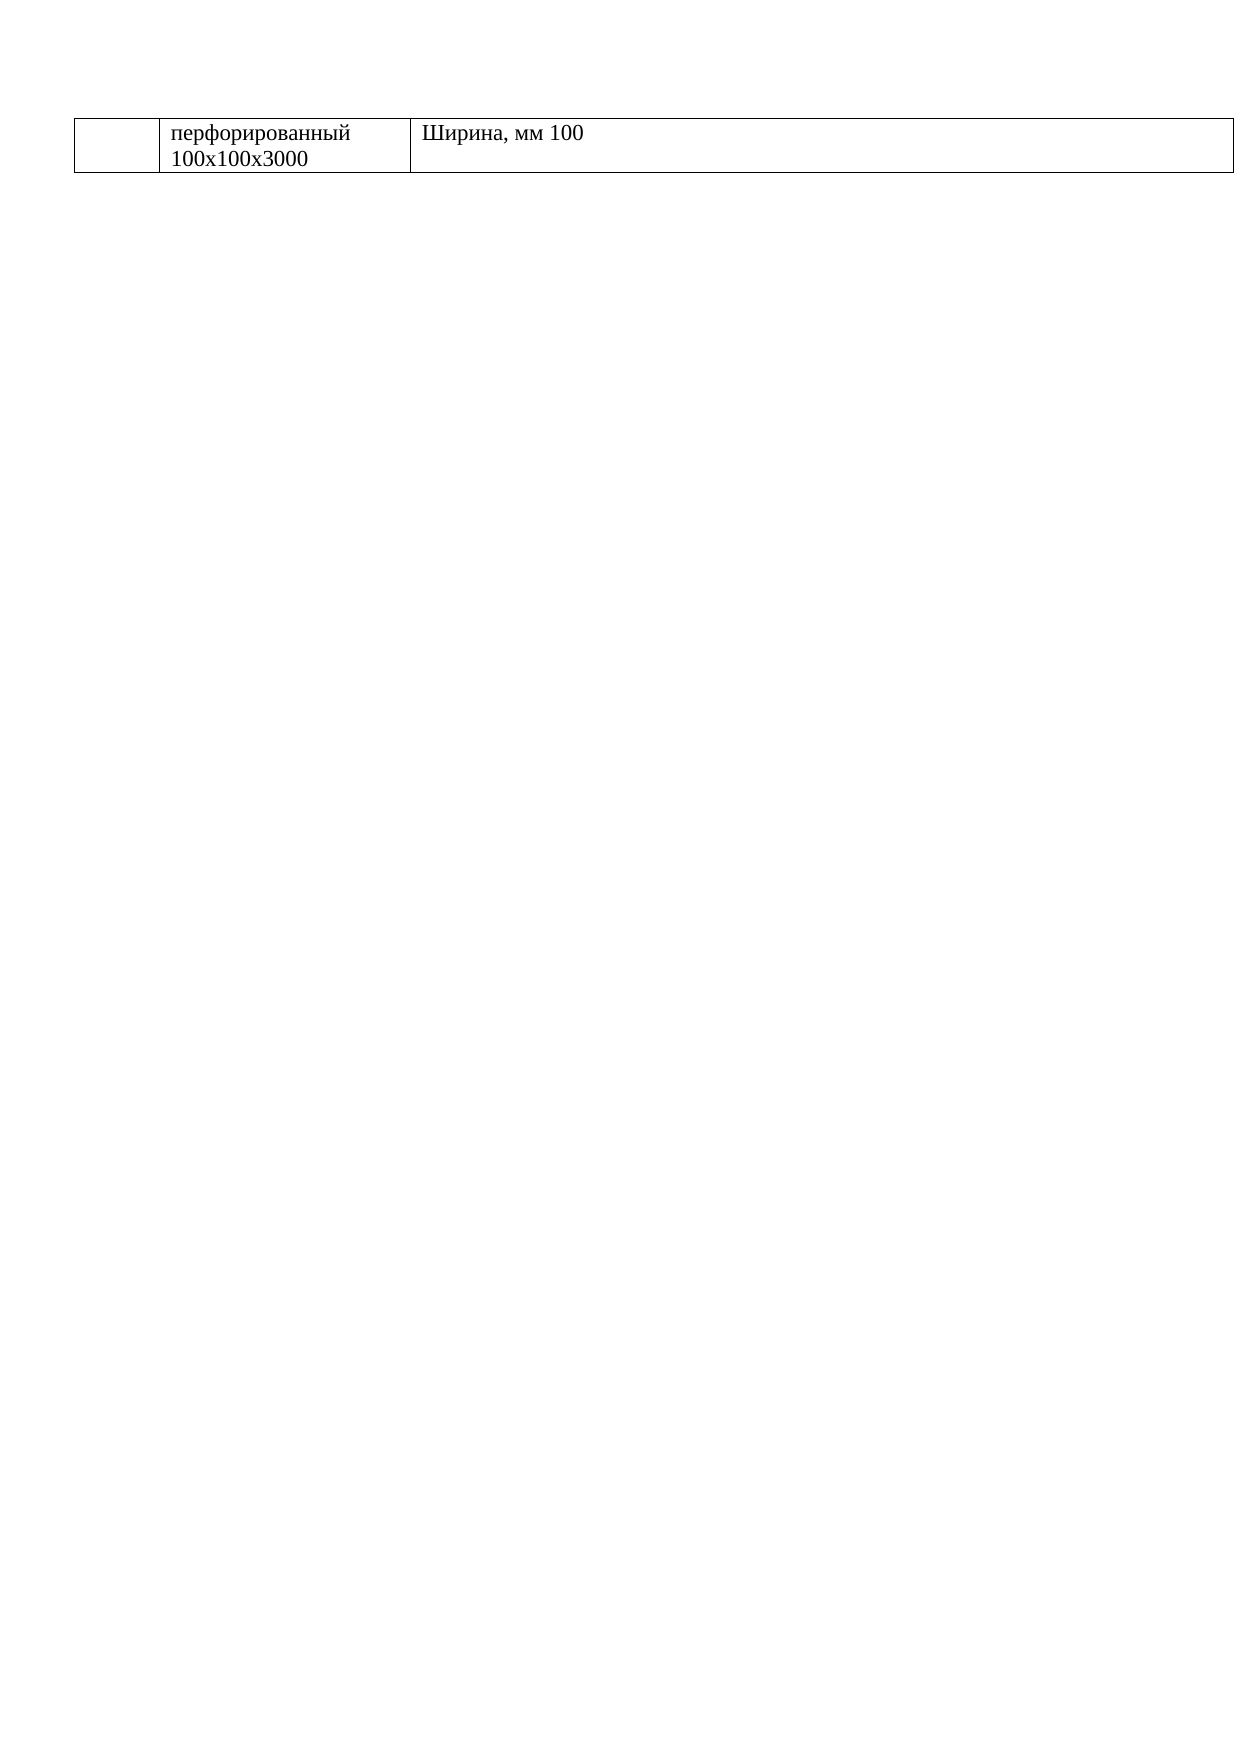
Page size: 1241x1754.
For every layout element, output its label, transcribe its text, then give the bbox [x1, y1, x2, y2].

table_cell Лоток перфорированный 100х100х3000 [308, 119, 410, 172]
table_cell Тип изделия Лоток перфорированный Материал изделия Сталь Высота, мм 100 Ширина, мм 100 [411, 119, 1233, 172]
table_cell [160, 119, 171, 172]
table_cell 107. [75, 119, 159, 172]
